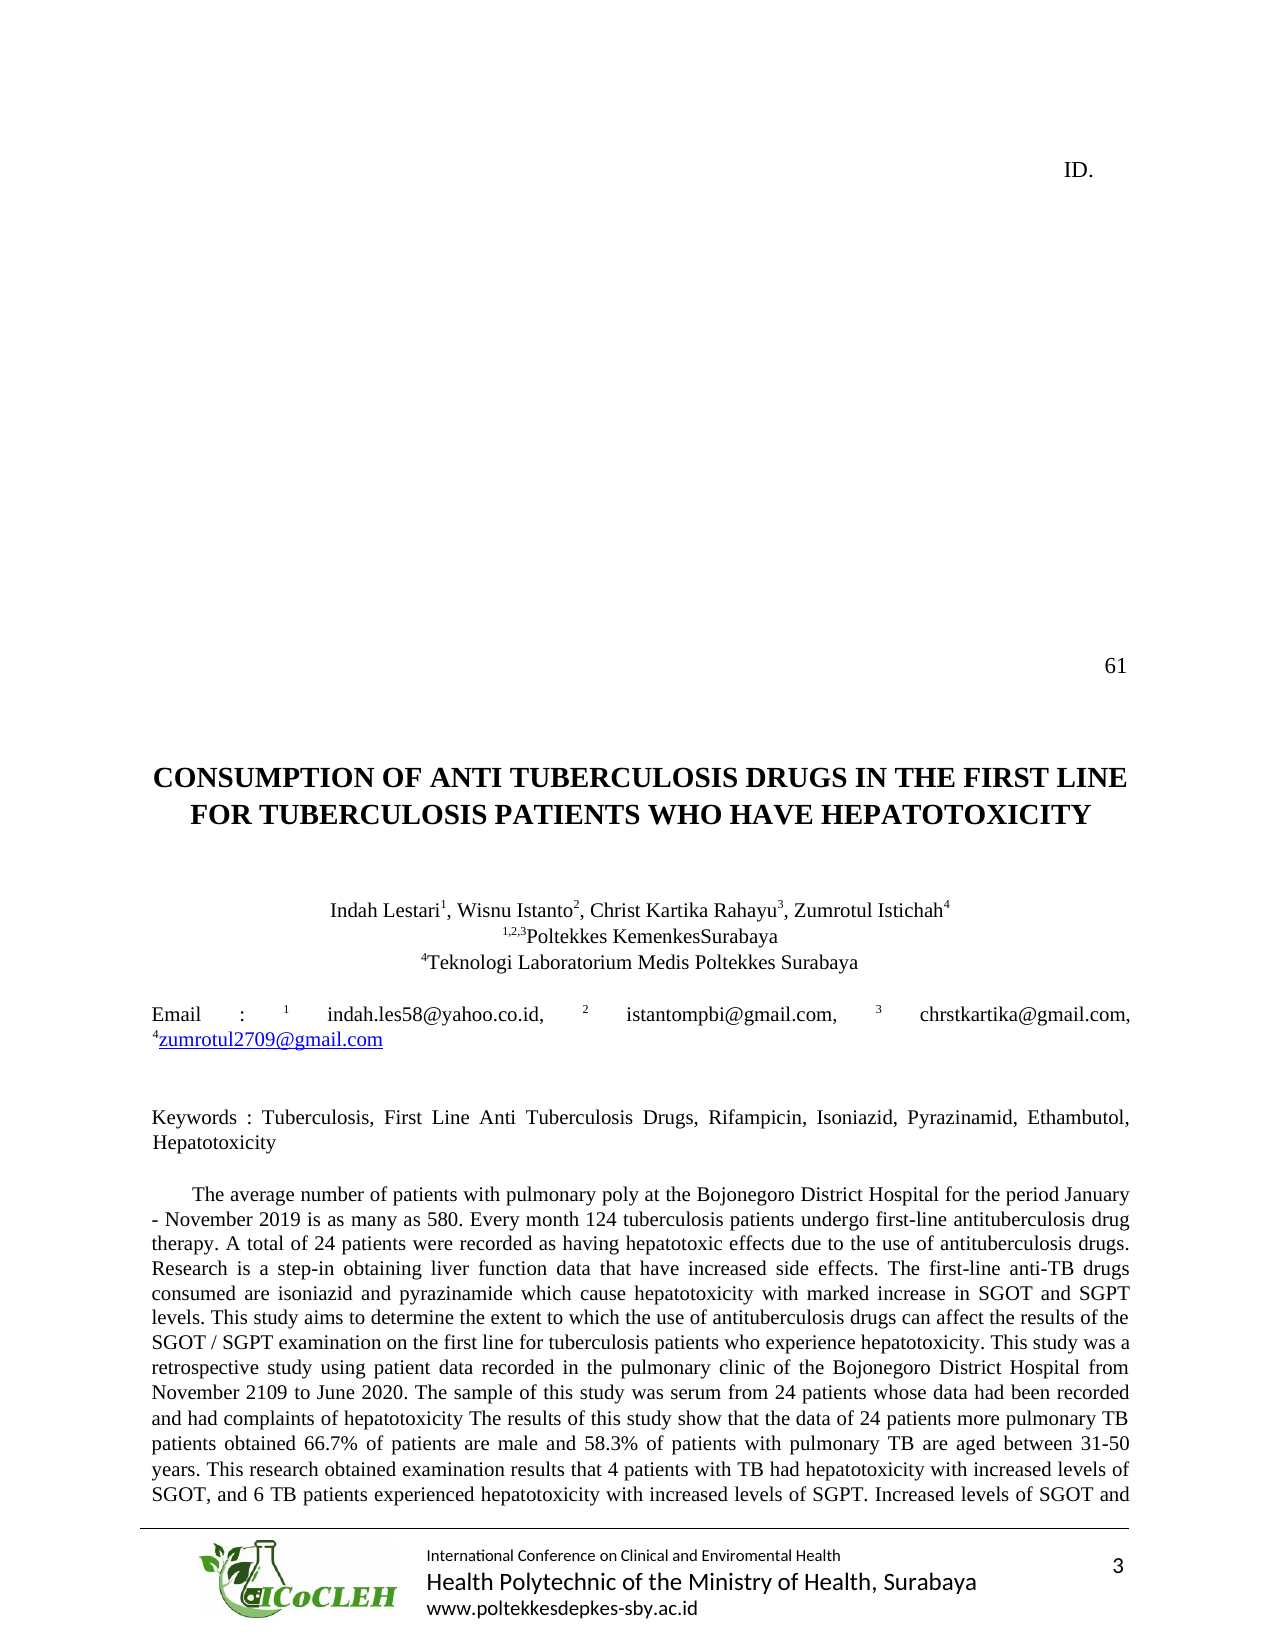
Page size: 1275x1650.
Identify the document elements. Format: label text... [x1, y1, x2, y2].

text Indah Lestari1, Wisnu Istanto2, Christ Kartika Rahayu3, Zumrotul Istichah4 [166, 897, 1113, 922]
picture [198, 1540, 397, 1618]
subtitle CONSUMPTION OF ANTI TUBERCULOSIS DRUGS IN THE FIRST LINE FOR TUBERCULOSIS PATIENTS WHO HAVE HEPATOTOXICITY [150, 760, 1131, 831]
text Email : 1 indah.les58@yahoo.co.id, 2 istantompbi@gmail.com, 3 chrstkartika@gmail.com, 4zumrotul2709@gmail.com [151, 1002, 1131, 1051]
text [151, 1182, 1131, 1506]
text 61 [150, 652, 1127, 679]
text 1,2,3Poltekkes KemenkesSurabaya [166, 924, 1113, 948]
text 4Teknologi Laboratorium Medis Poltekkes Surabaya [166, 950, 1113, 974]
text Keywords : Tuberculosis, First Line Anti Tuberculosis Drugs, Rifampicin, Isoniazid, Pyrazinamid, Ethambutol, Hepatotoxicity [151, 1105, 1131, 1154]
